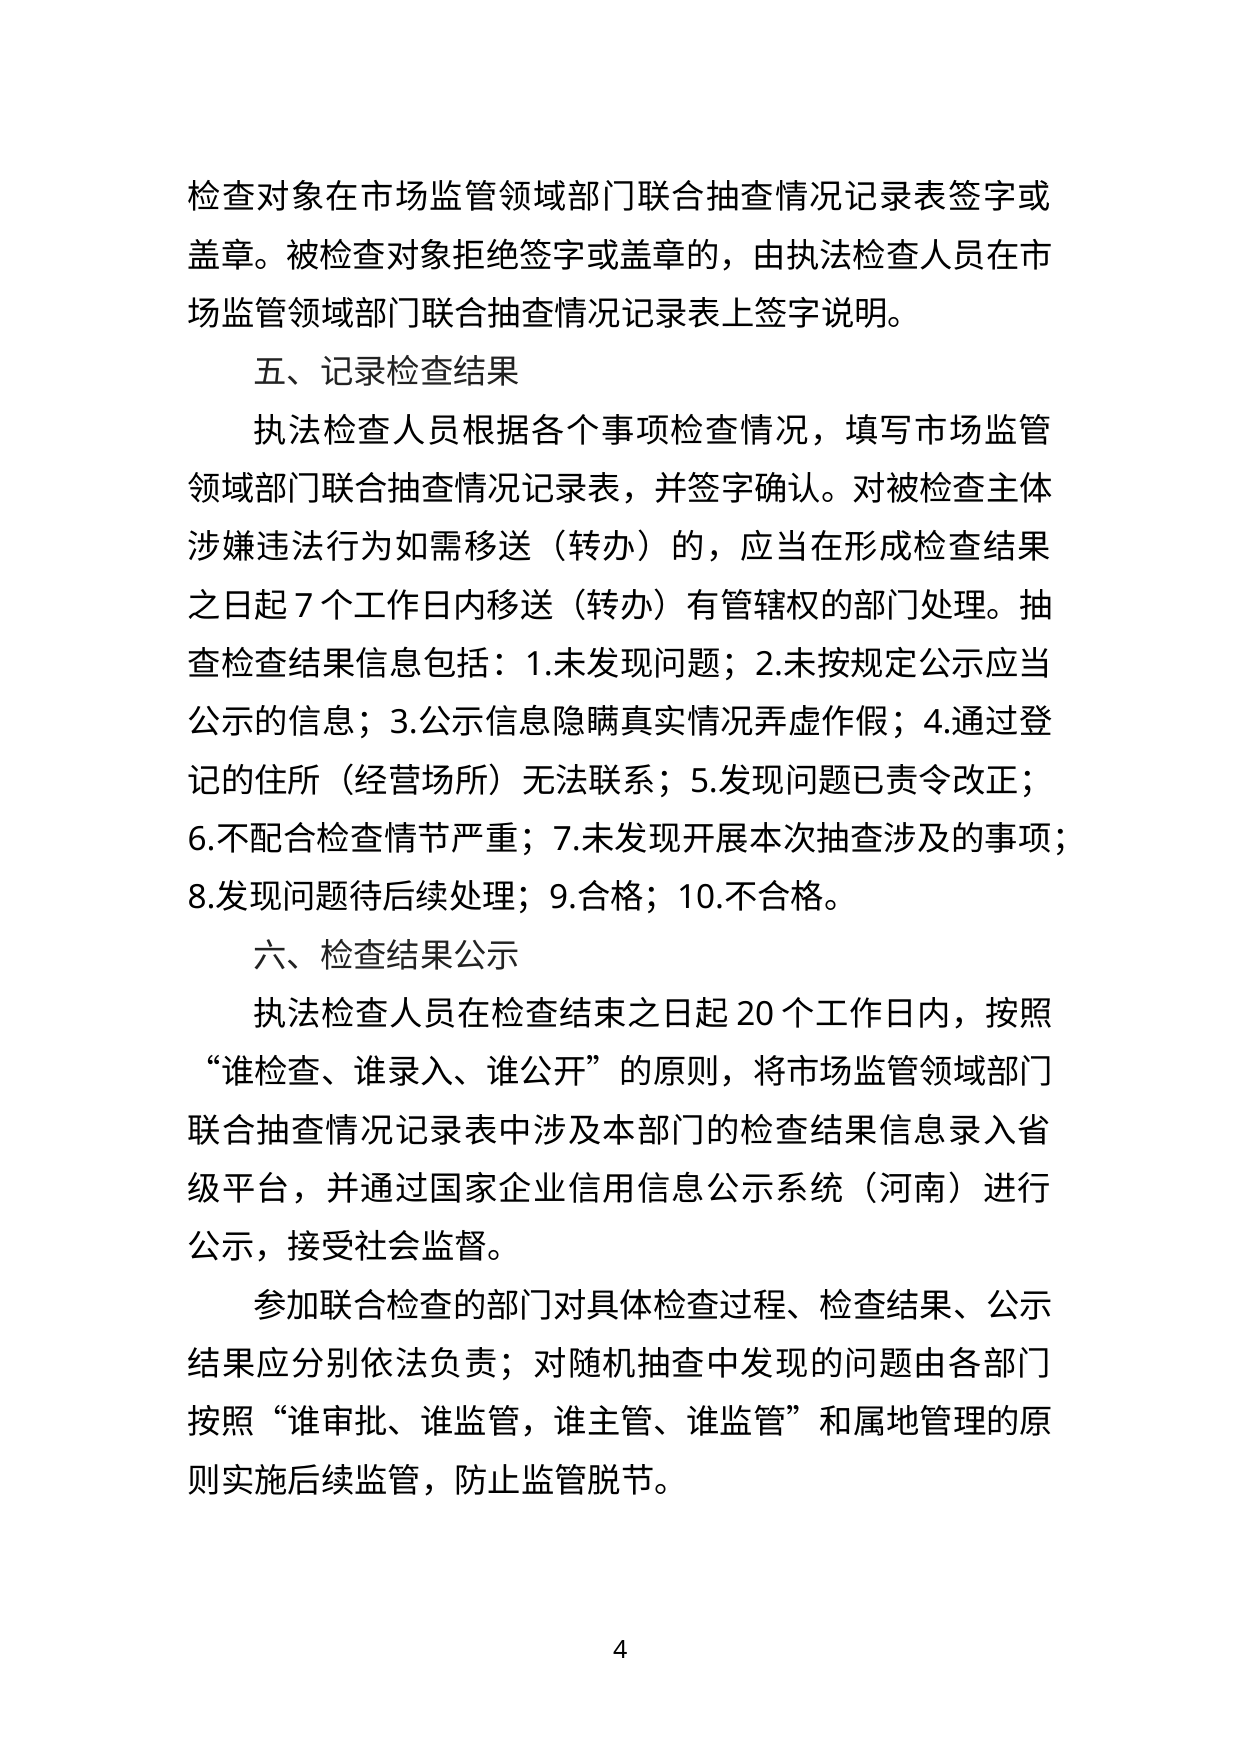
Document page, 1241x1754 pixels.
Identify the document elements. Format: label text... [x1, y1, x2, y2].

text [187, 1445, 1053, 1562]
text 执法检查人员在检查结束之日起20个工作日内，按照“谁检查、谁录入、谁公开”的原则，将市场监管领域部门联合抽查情况记录表中涉及本部门的检查结果信息录入省级平台，并通过国家企业信用信息公示系统（河南）进行公示，接受社会监督。 [187, 1154, 1053, 1445]
text 执法检查人员根据各个事项检查情况，填写市场监管领域部门联合抽查情况记录表，并签字确认。对被检查主体涉嫌违法行为如需移送（转办）的，应当在形成检查结果之日起7个工作日内移送（转办）有管辖权的部门处理。抽查检查结果信息包括：1.未发现问题；2.未按规定公示应当公示的信息；3.公示信息隐瞒真实情况弄虚作假；4.通过登记的住所（经营场所）无法联系；5.发现问题已责令改正；6.不配合检查情节严重；7.未发现开展本次抽查涉及的事项；8.发现问题待后续处理；9.合格；10.不合格。 [187, 570, 1053, 1095]
list 六、检查结果公示 [187, 1095, 1053, 1154]
list 五、记录检查结果 [187, 512, 1053, 570]
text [187, 162, 1053, 512]
